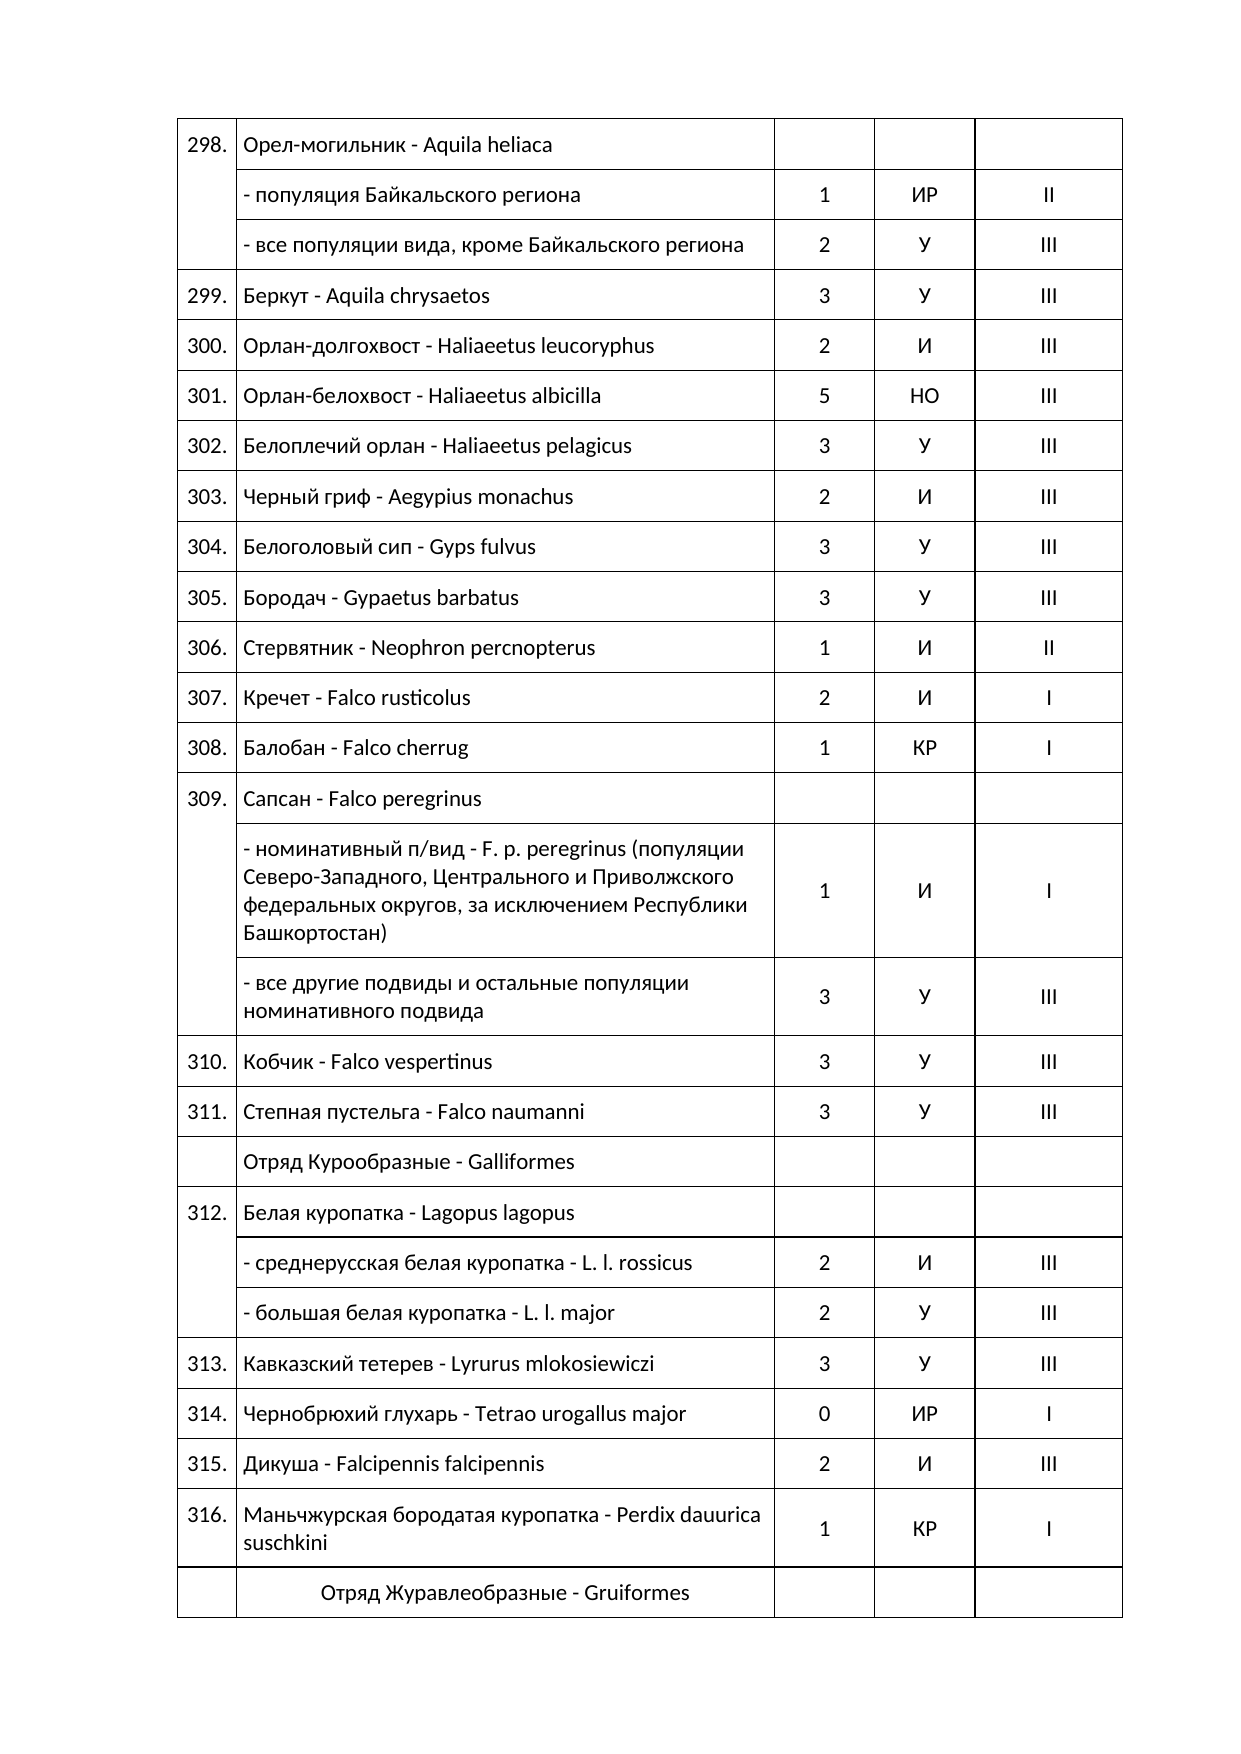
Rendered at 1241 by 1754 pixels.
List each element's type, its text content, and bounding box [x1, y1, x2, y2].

table_cell 313. [178, 1338, 236, 1387]
table_cell Орлан-долгохвост - Haliaeetus leucoryphus [237, 320, 774, 370]
table_cell [875, 119, 974, 168]
table_cell 1 [775, 723, 874, 772]
table_cell И [875, 622, 974, 672]
table_cell И [875, 1238, 974, 1287]
table_cell У [875, 1087, 974, 1136]
table_cell КР [875, 1489, 974, 1566]
table_cell НО [875, 371, 974, 420]
table_cell Бородач - Gypaetus barbatus [237, 572, 774, 621]
table_cell У [875, 572, 974, 621]
table_cell Отряд Журавлеобразные - Gruiformes [237, 1568, 774, 1617]
table_cell 3 [775, 572, 874, 621]
table_cell 301. [178, 371, 236, 420]
table_cell III [976, 371, 1122, 420]
table_cell Кавказский тетерев - Lyrurus mlokosiewiczi [237, 1338, 774, 1387]
table_cell Степная пустельга - Falco naumanni [237, 1087, 774, 1136]
table_cell [775, 1187, 874, 1236]
table_cell 306. [178, 622, 236, 672]
table_cell - все другие подвиды и остальные популяции номинативного подвида [237, 958, 774, 1035]
table_cell У [875, 421, 974, 470]
table_cell 1 [775, 622, 874, 672]
table_cell III [976, 1087, 1122, 1136]
table_cell III [976, 572, 1122, 621]
table_cell [976, 1137, 1122, 1186]
table_cell III [976, 320, 1122, 370]
table_cell И [875, 1439, 974, 1488]
table_cell III [976, 1288, 1122, 1337]
table_cell 1 [775, 824, 874, 957]
table_cell II [976, 170, 1122, 219]
table_cell 2 [775, 1288, 874, 1337]
table_cell 3 [775, 1087, 874, 1136]
table_cell III [976, 958, 1122, 1035]
table_cell - популяция Байкальского региона [237, 170, 774, 219]
table_cell [976, 119, 1122, 168]
table_cell 3 [775, 1338, 874, 1387]
table_cell 303. [178, 471, 236, 521]
table_cell 314. [178, 1389, 236, 1438]
table_cell У [875, 1036, 974, 1086]
table_cell I [976, 1489, 1122, 1566]
table_cell III [976, 220, 1122, 269]
table_cell III [976, 1036, 1122, 1086]
table_cell III [976, 471, 1122, 521]
table_cell И [875, 824, 974, 957]
table_cell У [875, 1338, 974, 1387]
table_cell - среднерусская белая куропатка - L. l. rossicus [237, 1238, 774, 1287]
table_cell 1 [775, 1489, 874, 1566]
table_cell 1 [775, 170, 874, 219]
table_cell У [875, 270, 974, 319]
table_cell 3 [775, 522, 874, 571]
table_cell [775, 1137, 874, 1186]
table_cell 310. [178, 1036, 236, 1086]
table_cell 315. [178, 1439, 236, 1488]
table_cell III [976, 522, 1122, 571]
table_cell 2 [775, 320, 874, 370]
table_cell Черный гриф - Aegypius monachus [237, 471, 774, 521]
table_cell Чернобрюхий глухарь - Tetrao urogallus major [237, 1389, 774, 1438]
table_cell 2 [775, 1238, 874, 1287]
table_cell III [976, 1338, 1122, 1387]
table_cell У [875, 220, 974, 269]
table_cell 316. [178, 1489, 236, 1566]
table_cell У [875, 522, 974, 571]
table_cell Стервятник - Neophron percnopterus [237, 622, 774, 672]
table_cell III [976, 270, 1122, 319]
table_cell 311. [178, 1087, 236, 1136]
table_cell [775, 1568, 874, 1617]
table_cell [875, 1187, 974, 1236]
table_cell I [976, 824, 1122, 957]
table_cell Кобчик - Falco vespertinus [237, 1036, 774, 1086]
table_cell [875, 1568, 974, 1617]
table_cell Белоплечий орлан - Haliaeetus pelagicus [237, 421, 774, 470]
table_cell 3 [775, 1036, 874, 1086]
table_cell КР [875, 723, 974, 772]
table_cell 298. [178, 119, 236, 269]
table_cell I [976, 1389, 1122, 1438]
table_cell - большая белая куропатка - L. l. major [237, 1288, 774, 1337]
table_cell Дикуша - Falcipennis falcipennis [237, 1439, 774, 1488]
table_cell III [976, 1238, 1122, 1287]
table_cell 302. [178, 421, 236, 470]
table_cell [178, 1137, 236, 1186]
table_cell И [875, 673, 974, 722]
table_cell И [875, 471, 974, 521]
table_cell Отряд Курообразные - Galliformes [237, 1137, 774, 1186]
table_cell И [875, 320, 974, 370]
table_cell Балобан - Falco cherrug [237, 723, 774, 772]
table_cell ИР [875, 1389, 974, 1438]
table_cell [875, 773, 974, 822]
table_cell Сапсан - Falco peregrinus [237, 773, 774, 822]
table_cell Маньчжурская бородатая куропатка - Perdix dauurica suschkini [237, 1489, 774, 1566]
table_cell I [976, 673, 1122, 722]
table_cell 312. [178, 1187, 236, 1337]
table_cell 2 [775, 220, 874, 269]
table_cell 299. [178, 270, 236, 319]
table_cell Белоголовый сип - Gyps fulvus [237, 522, 774, 571]
table_cell [775, 119, 874, 168]
table_cell 2 [775, 673, 874, 722]
table_cell 308. [178, 723, 236, 772]
table_cell 5 [775, 371, 874, 420]
table_cell [976, 773, 1122, 822]
table_cell 3 [775, 958, 874, 1035]
table_cell 309. [178, 773, 236, 1035]
table_cell 0 [775, 1389, 874, 1438]
table_cell [875, 1137, 974, 1186]
table_cell [976, 1568, 1122, 1617]
table_cell III [976, 421, 1122, 470]
table_cell Орлан-белохвост - Haliaeetus albicilla [237, 371, 774, 420]
table_cell 305. [178, 572, 236, 621]
table_cell Белая куропатка - Lagopus lagopus [237, 1187, 774, 1236]
table_cell У [875, 958, 974, 1035]
table_cell Беркут - Aquila chrysaetos [237, 270, 774, 319]
table_cell 2 [775, 1439, 874, 1488]
table_cell 300. [178, 320, 236, 370]
table_cell У [875, 1288, 974, 1337]
table_cell III [976, 1439, 1122, 1488]
table_cell - номинативный п/вид - F. p. peregrinus (популяции Северо-Западного, Центрального и Приволжского федеральных округов, за исключением Республики Башкортостан) [237, 824, 774, 957]
table_cell [775, 773, 874, 822]
table_cell I [976, 723, 1122, 772]
table_cell 3 [775, 270, 874, 319]
table_cell [178, 1568, 236, 1617]
table_cell II [976, 622, 1122, 672]
table_cell 2 [775, 471, 874, 521]
table_cell [976, 1187, 1122, 1236]
table_cell Орел-могильник - Aquila heliaca [237, 119, 774, 168]
table_cell ИР [875, 170, 974, 219]
table_cell 307. [178, 673, 236, 722]
table_cell 304. [178, 522, 236, 571]
table_cell Кречет - Falco rusticolus [237, 673, 774, 722]
table_cell - все популяции вида, кроме Байкальского региона [237, 220, 774, 269]
table_cell 3 [775, 421, 874, 470]
